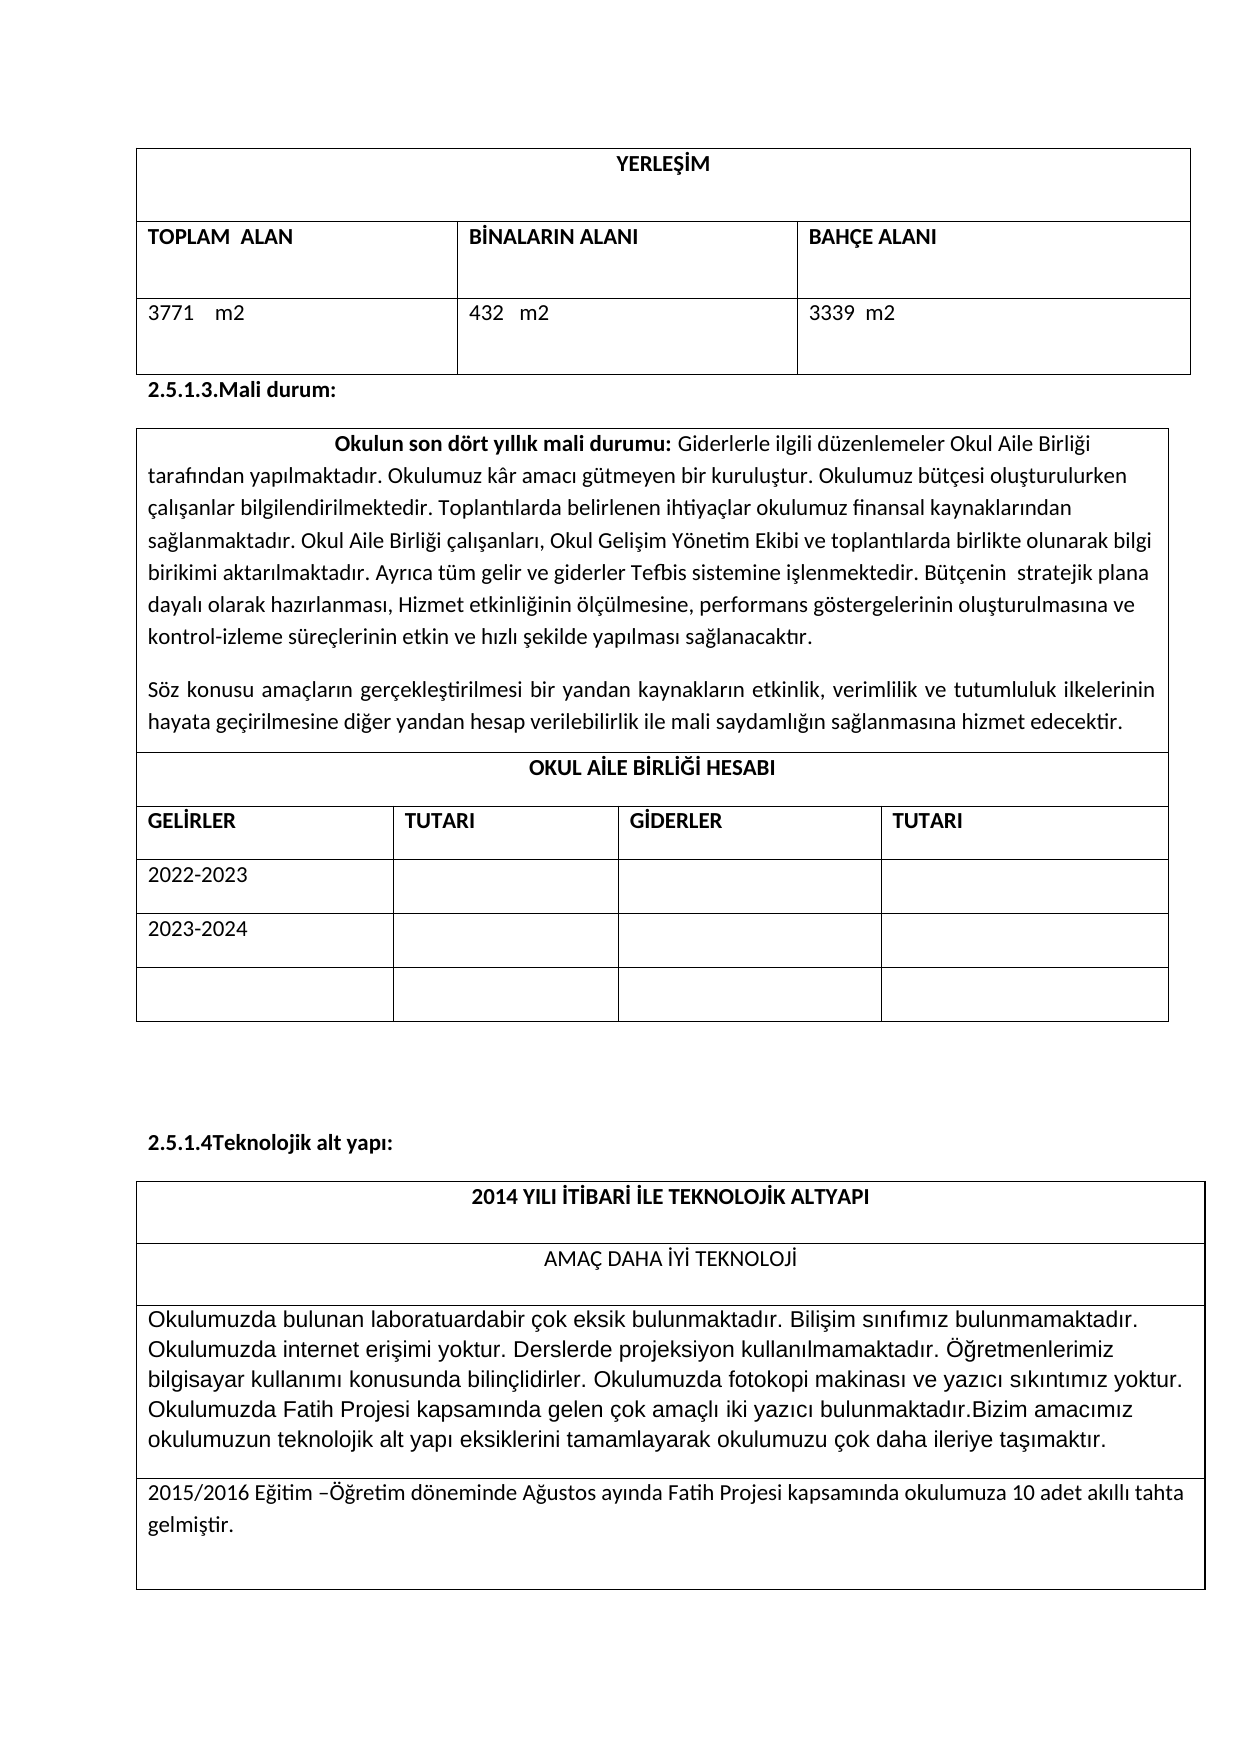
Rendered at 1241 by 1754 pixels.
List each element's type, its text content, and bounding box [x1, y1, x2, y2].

table_cell BAHÇE ALANI [798, 222, 1190, 297]
table_cell OKUL AİLE BİRLİĞİ HESABI [137, 753, 1168, 806]
table_cell 2023-2024 [137, 914, 393, 967]
table_cell 3771 m2 [137, 299, 457, 374]
text 2.5.1.3.Mali durum: [148, 375, 1093, 403]
table_cell TUTARI [394, 807, 618, 859]
table_cell BİNALARIN ALANI [458, 222, 797, 297]
table_cell AMAÇ DAHA İYİ TEKNOLOJİ [137, 1244, 1204, 1304]
table_header YERLEŞİM [137, 149, 1190, 221]
table_cell 432 m2 [458, 299, 797, 374]
table_header Okulun son dört yıllık mali durumu: Giderlerle ilgili düzenlemeler Okul Aile Birliği tarafından yapılmaktadır. Okulumuz kâr amacı gütmeyen bir kuruluştur. Okulumuz bütçesi oluşturulurken çalışanlar bilgilendirilmektedir. Toplantılarda belirlenen ihtiyaçlar okulumuz finansal kaynaklarından sağlanmaktadır. Okul Aile Birliği çalışanları, Okul Gelişim Yönetim Ekibi ve toplantılarda birlikte olunarak bilgi birikimi aktarılmaktadır. Ayrıca tüm gelir ve giderler Tefbis sistemine işlenmektedir. Bütçenin stratejik plana dayalı olarak hazırlanması, Hizmet etkinliğinin ölçülmesine, performans göstergelerinin oluşturulmasına ve kontrol-izleme süreçlerinin etkin ve hızlı şekilde yapılması sağlanacaktır. Söz konusu amaçların gerçekleştirilmesi bir yandan kaynakların etkinlik, verimlilik ve tutumluluk ilkelerinin hayata geçirilmesine diğer yandan hesap verilebilirlik ile mali saydamlığın sağlanmasına hizmet edecektir. [137, 429, 1168, 752]
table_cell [137, 1479, 1204, 1589]
table_cell Okulumuzda bulunan laboratuardabir çok eksik bulunmaktadır. Bilişim sınıfımız bulunmamaktadır. Okulumuzda internet erişimi yoktur. Derslerde projeksiyon kullanılmamaktadır. Öğretmenlerimiz bilgisayar kullanımı konusunda bilinçlidirler. Okulumuzda fotokopi makinası ve yazıcı sıkıntımız yoktur. Okulumuzda Fatih Projesi kapsamında gelen çok amaçlı iki yazıcı bulunmaktadır.Bizim amacımız okulumuzun teknolojik alt yapı eksiklerini tamamlayarak okulumuzu çok daha ileriye taşımaktır. [137, 1306, 1204, 1477]
table_cell [394, 914, 618, 967]
table_cell [619, 860, 881, 913]
table_cell [394, 968, 618, 1021]
table_cell [882, 968, 1168, 1021]
table_cell GELİRLER [137, 807, 393, 859]
table_cell 2022-2023 [137, 860, 393, 913]
table_header 2014 YILI İTİBARİ İLE TEKNOLOJİK ALTYAPI [137, 1182, 1204, 1243]
table_cell 3339 m2 [798, 299, 1190, 374]
table_cell TOPLAM ALAN [137, 222, 457, 297]
table_cell [619, 914, 881, 967]
table_cell [394, 860, 618, 913]
table_cell [882, 914, 1168, 967]
table_cell TUTARI [882, 807, 1168, 859]
text 2.5.1.4Teknolojik alt yapı: [148, 1128, 1093, 1156]
table_cell [882, 860, 1168, 913]
table_cell GİDERLER [619, 807, 881, 859]
table_cell [619, 968, 881, 1021]
table_cell [137, 968, 393, 1021]
